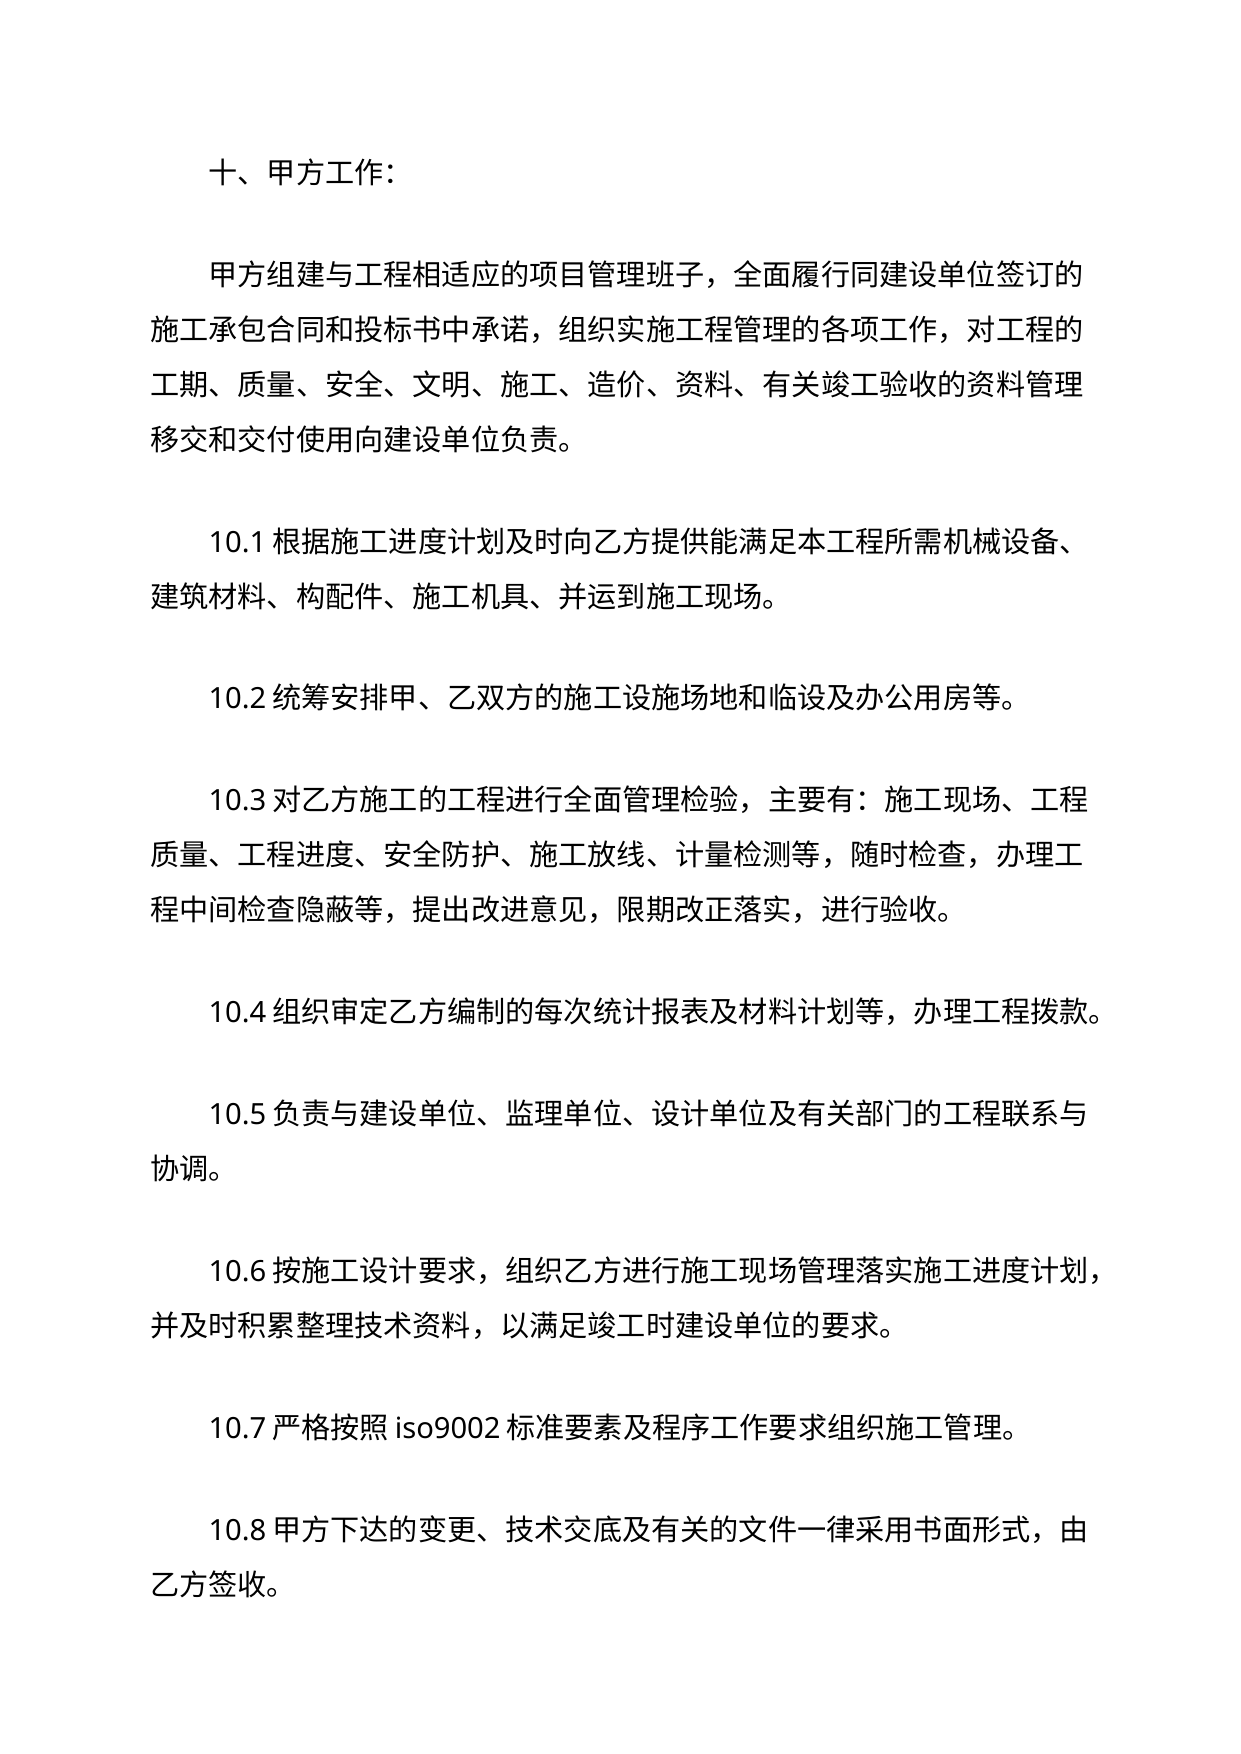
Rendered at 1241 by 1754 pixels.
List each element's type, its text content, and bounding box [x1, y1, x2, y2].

text 10.4组织审定乙方编制的每次统计报表及材料计划等，办理工程拨款。 [150, 989, 1090, 1031]
text 10.5负责与建设单位、监理单位、设计单位及有关部门的工程联系与协调。 [150, 1091, 1090, 1188]
text 甲方组建与工程相适应的项目管理班子，全面履行同建设单位签订的施工承包合同和投标书中承诺，组织实施工程管理的各项工作，对工程的工期、质量、安全、文明、施工、造价、资料、有关竣工验收的资料管理移交和交付使用向建设单位负责。 [150, 252, 1090, 459]
text 10.1根据施工进度计划及时向乙方提供能满足本工程所需机械设备、建筑材料、构配件、施工机具、并运到施工现场。 [150, 518, 1090, 616]
text 10.2统筹安排甲、乙双方的施工设施场地和临设及办公用房等。 [150, 675, 1090, 717]
text 10.8甲方下达的变更、技术交底及有关的文件一律采用书面形式，由乙方签收。 [150, 1506, 1090, 1603]
text 10.6按施工设计要求，组织乙方进行施工现场管理落实施工进度计划，并及时积累整理技术资料，以满足竣工时建设单位的要求。 [150, 1247, 1090, 1345]
text 10.3对乙方施工的工程进行全面管理检验，主要有：施工现场、工程质量、工程进度、安全防护、施工放线、计量检测等，随时检查，办理工程中间检查隐蔽等，提出改进意见，限期改正落实，进行验收。 [150, 777, 1090, 929]
text 10.7严格按照iso9002标准要素及程序工作要求组织施工管理。 [150, 1404, 1090, 1447]
text 十、甲方工作： [150, 150, 1090, 192]
